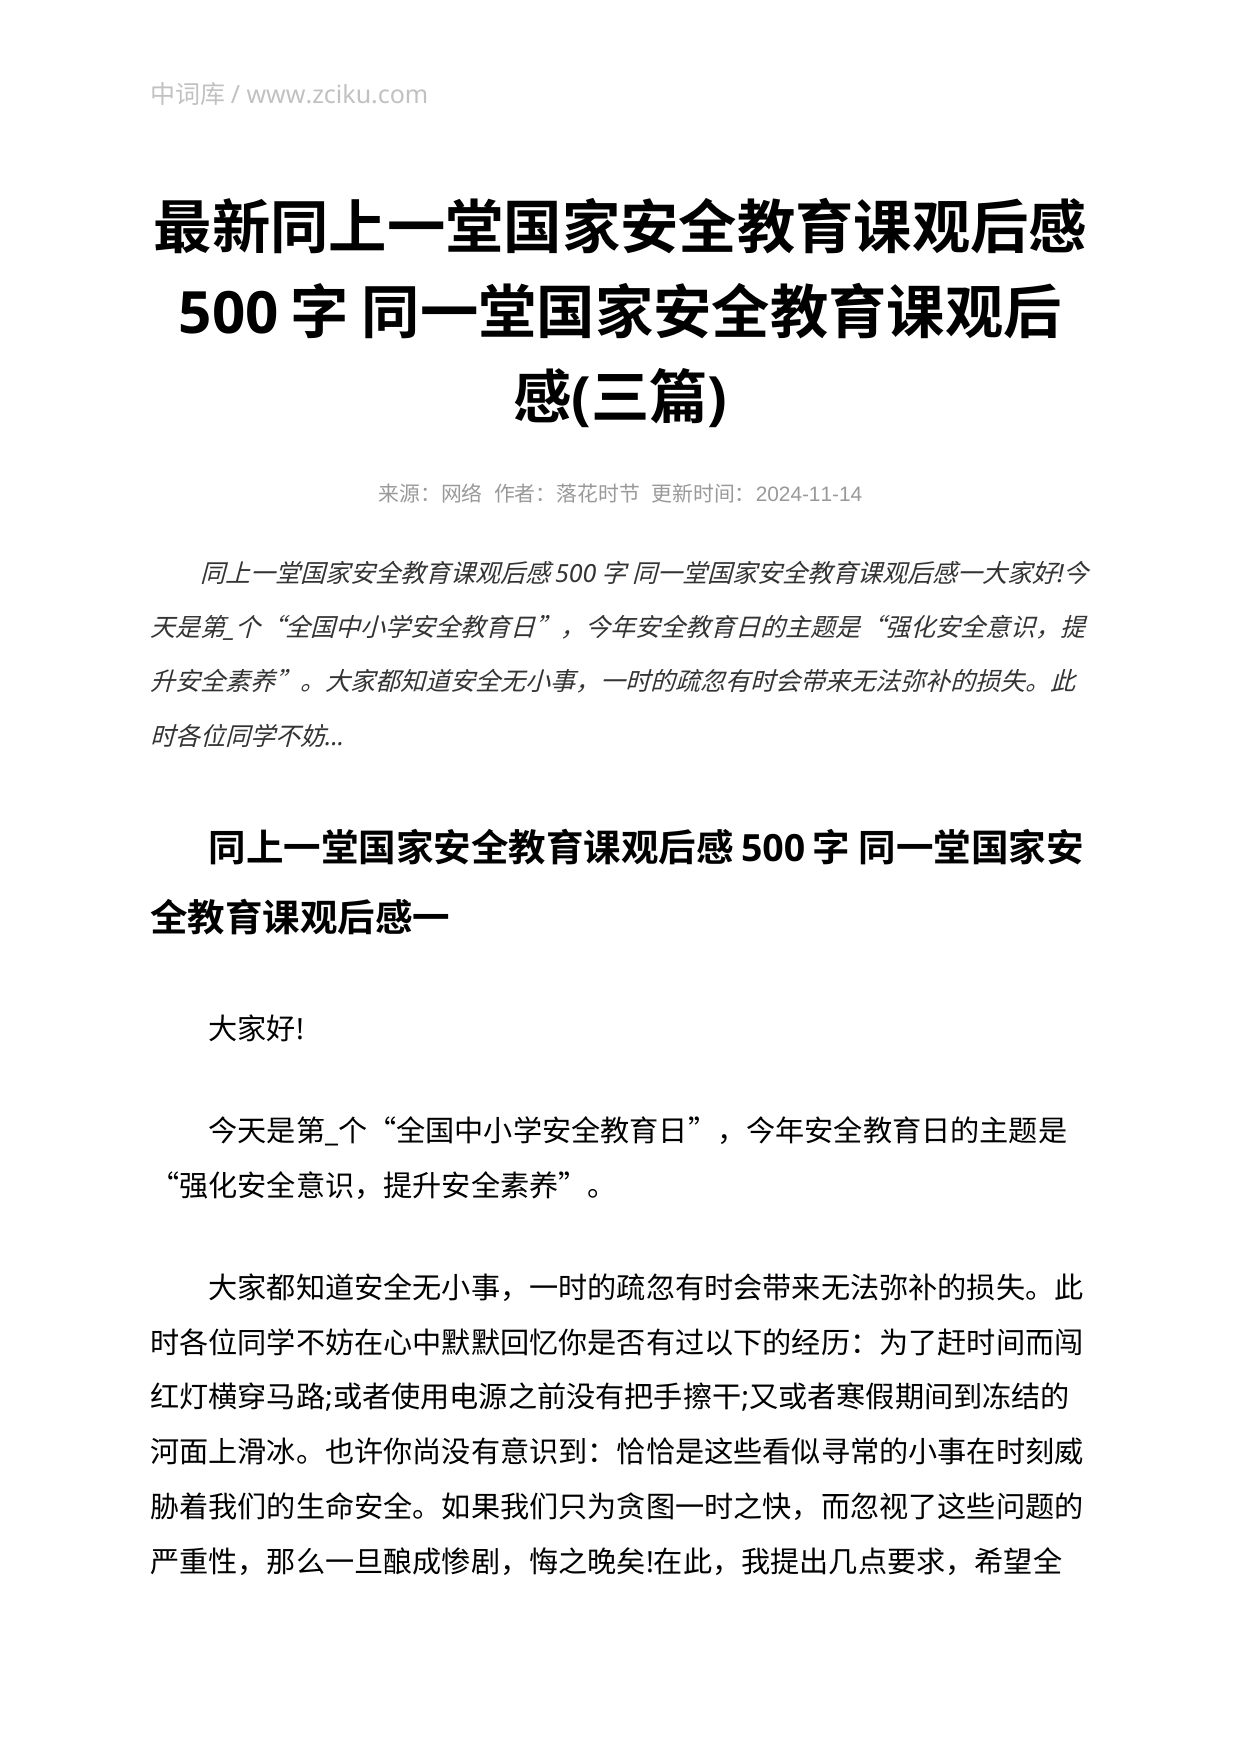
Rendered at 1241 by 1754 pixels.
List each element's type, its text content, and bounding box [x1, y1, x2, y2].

text 同上一堂国家安全教育课观后感500字 同一堂国家安全教育课观后感一大家好!今天是第_个“全国中小学安全教育日”，今年安全教育日的主题是“强化安全意识，提升安全素养”。大家都知道安全无小事，一时的疏忽有时会带来无法弥补的损失。此时各位同学不妨... [150, 553, 1090, 752]
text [150, 1264, 1090, 1581]
text 来源：网络 作者：落花时节 更新时间：2024-11-14 [150, 482, 1090, 506]
text 大家好! [150, 1006, 1090, 1048]
text 今天是第_个“全国中小学安全教育日”，今年安全教育日的主题是“强化安全意识，提升安全素养”。 [150, 1107, 1090, 1205]
subtitle 最新同上一堂国家安全教育课观后感500字 同一堂国家安全教育课观后感(三篇) [150, 181, 1090, 435]
text 同上一堂国家安全教育课观后感500字 同一堂国家安全教育课观后感一 [150, 817, 1090, 942]
